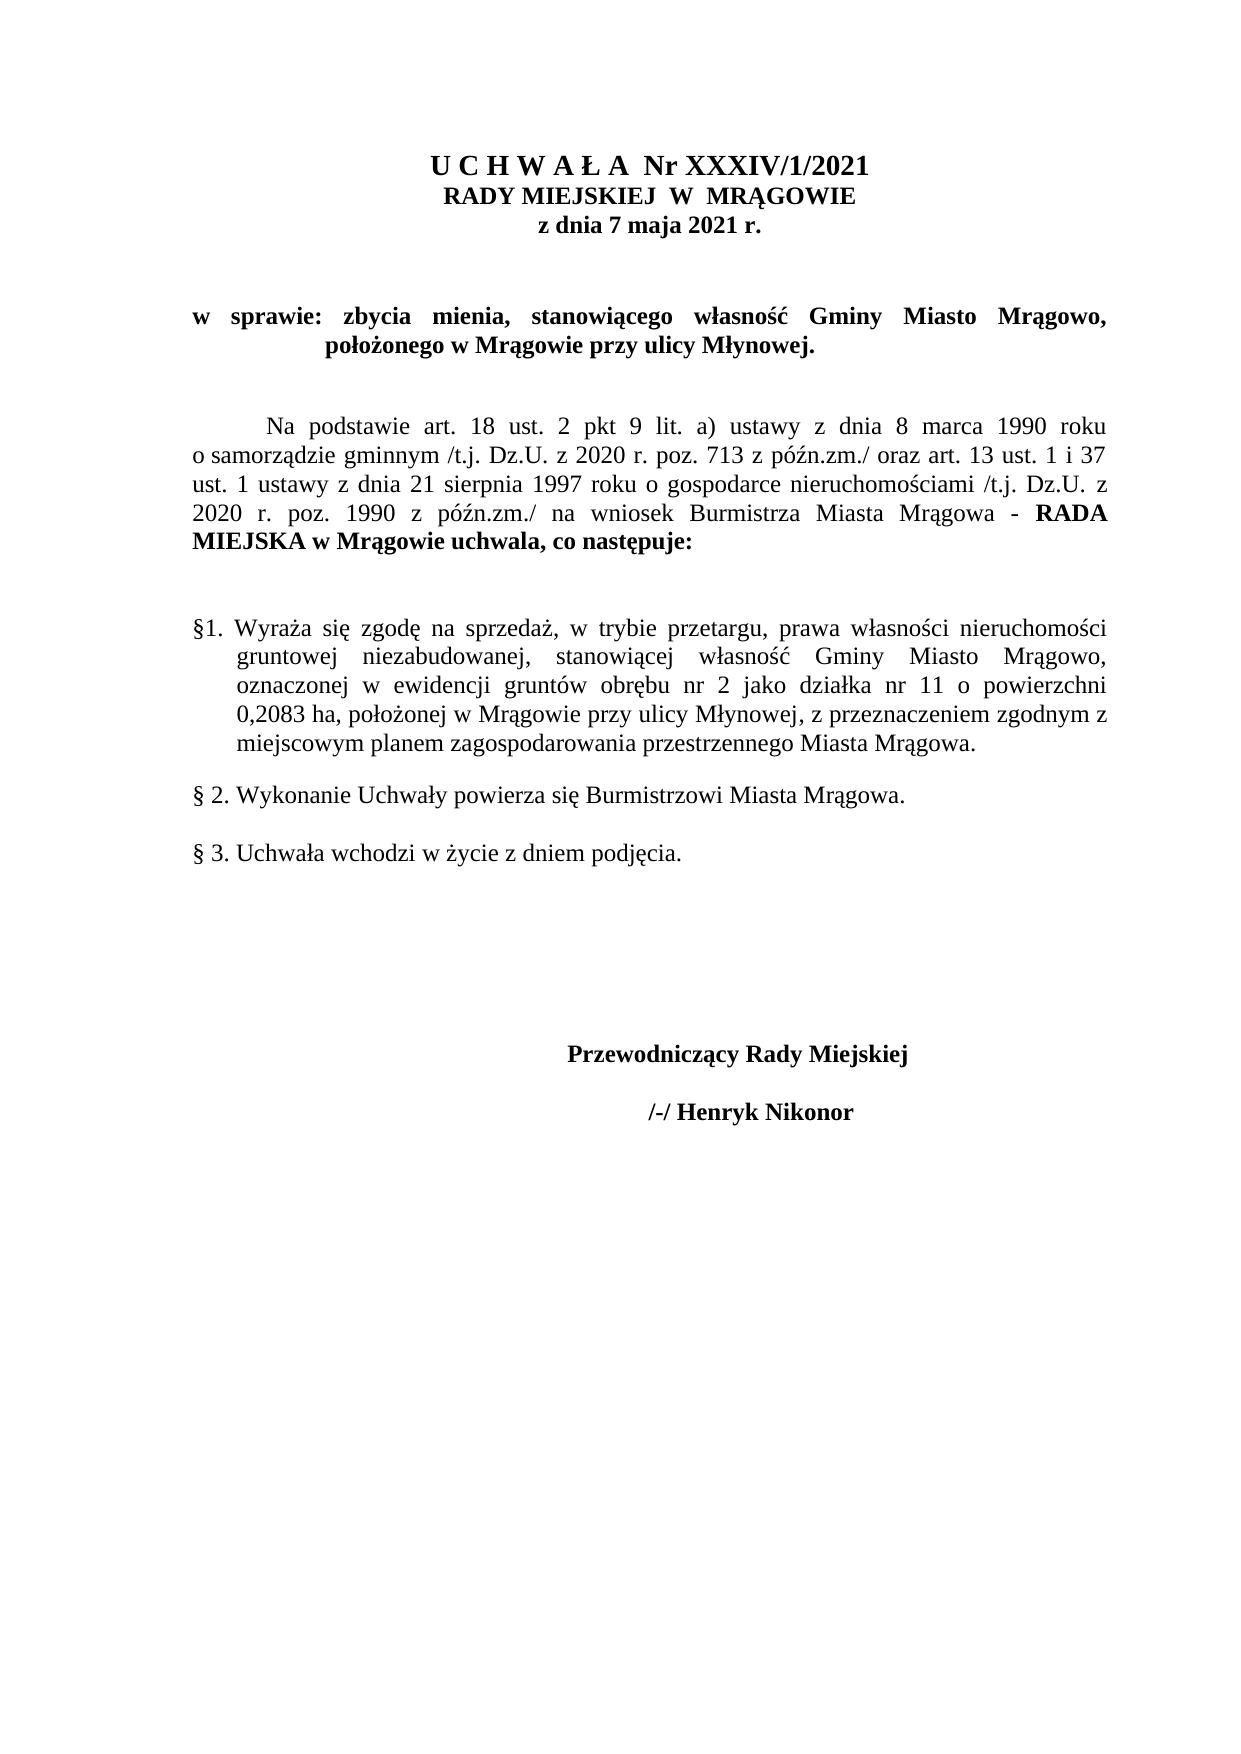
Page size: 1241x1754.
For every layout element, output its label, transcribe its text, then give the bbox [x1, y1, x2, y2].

text §1. Wyraża się zgodę na sprzedaż, w trybie przetargu, prawa własności nieruchomości gruntowej niezabudowanej, stanowiącej własność Gminy Miasto Mrągowo, oznaczonej w ewidencji gruntów obrębu nr 2 jako działka nr 11 o powierzchni 0,2083 ha, położonej w Mrągowie przy ulicy Młynowej, z przeznaczeniem zgodnym z miejscowym planem zagospodarowania przestrzennego Miasta Mrągowa. [192, 613, 1107, 756]
text Na podstawie art. 18 ust. 2 pkt 9 lit. a) ustawy z dnia 8 marca 1990 roku o samorządzie gminnym /t.j. Dz.U. z 2020 r. poz. 713 z późn.zm./ oraz art. 13 ust. 1 i 37 ust. 1 ustawy z dnia 21 sierpnia 1997 roku o gospodarce nieruchomościami /t.j. Dz.U. z 2020 r. poz. 1990 z późn.zm./ na wniosek Burmistrza Miasta Mrągowa - RADA MIEJSKA w Mrągowie uchwala, co następuje: [192, 411, 1107, 555]
text Przewodniczący Rady Miejskiej [524, 1039, 1107, 1068]
subtitle z dnia 7 maja 2021 r. [192, 210, 1107, 239]
text U C H W A Ł A Nr XXXIV/1/2021 [192, 148, 1107, 181]
text /-/ Henryk Nikonor [561, 1097, 1107, 1125]
subtitle RADY MIEJSKIEJ W MRĄGOWIE [192, 181, 1107, 210]
text § 3. Uchwała wchodzi w życie z dniem podjęcia. [192, 838, 1107, 867]
text § 2. Wykonanie Uchwały powierza się Burmistrzowi Miasta Mrągowa. [192, 780, 1107, 809]
text w sprawie: zbycia mienia, stanowiącego własność Gminy Miasto Mrągowo, położonego w Mrągowie przy ulicy Młynowej. [192, 301, 1107, 358]
